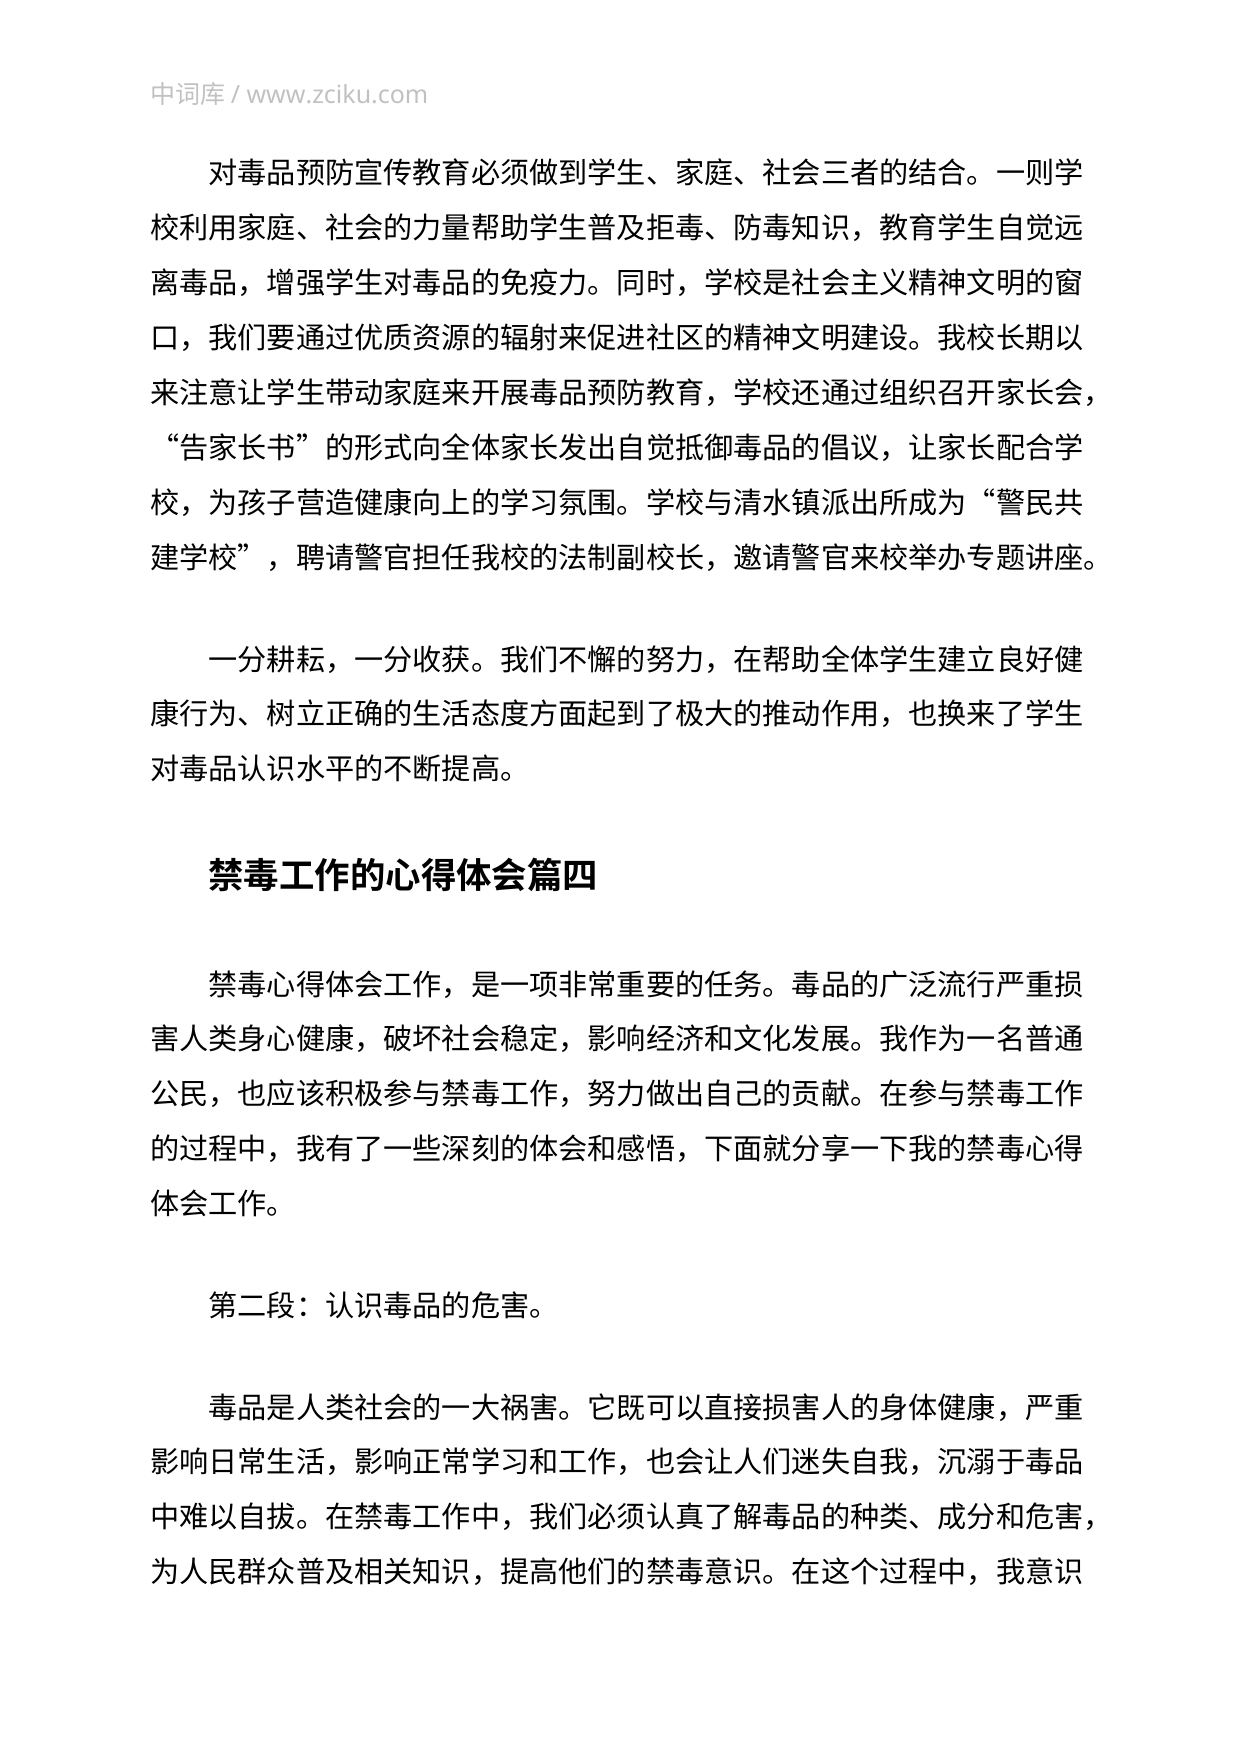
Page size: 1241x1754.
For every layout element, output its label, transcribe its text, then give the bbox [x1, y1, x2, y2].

text 禁毒心得体会工作，是一项非常重要的任务。毒品的广泛流行严重损害人类身心健康，破坏社会稳定，影响经济和文化发展。我作为一名普通公民，也应该积极参与禁毒工作，努力做出自己的贡献。在参与禁毒工作的过程中，我有了一些深刻的体会和感悟，下面就分享一下我的禁毒心得体会工作。 [150, 961, 1090, 1223]
text 第二段：认识毒品的危害。 [150, 1282, 1090, 1325]
text 对毒品预防宣传教育必须做到学生、家庭、社会三者的结合。一则学校利用家庭、社会的力量帮助学生普及拒毒、防毒知识，教育学生自觉远离毒品，增强学生对毒品的免疫力。同时，学校是社会主义精神文明的窗口，我们要通过优质资源的辐射来促进社区的精神文明建设。我校长期以来注意让学生带动家庭来开展毒品预防教育，学校还通过组织召开家长会，“告家长书”的形式向全体家长发出自觉抵御毒品的倡议，让家长配合学校，为孩子营造健康向上的学习氛围。学校与清水镇派出所成为“警民共建学校”，聘请警官担任我校的法制副校长，邀请警官来校举办专题讲座。 [150, 150, 1090, 577]
text 禁毒工作的心得体会篇四 [150, 848, 1090, 899]
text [150, 1384, 1090, 1591]
text 一分耕耘，一分收获。我们不懈的努力，在帮助全体学生建立良好健康行为、树立正确的生活态度方面起到了极大的推动作用，也换来了学生对毒品认识水平的不断提高。 [150, 636, 1090, 788]
